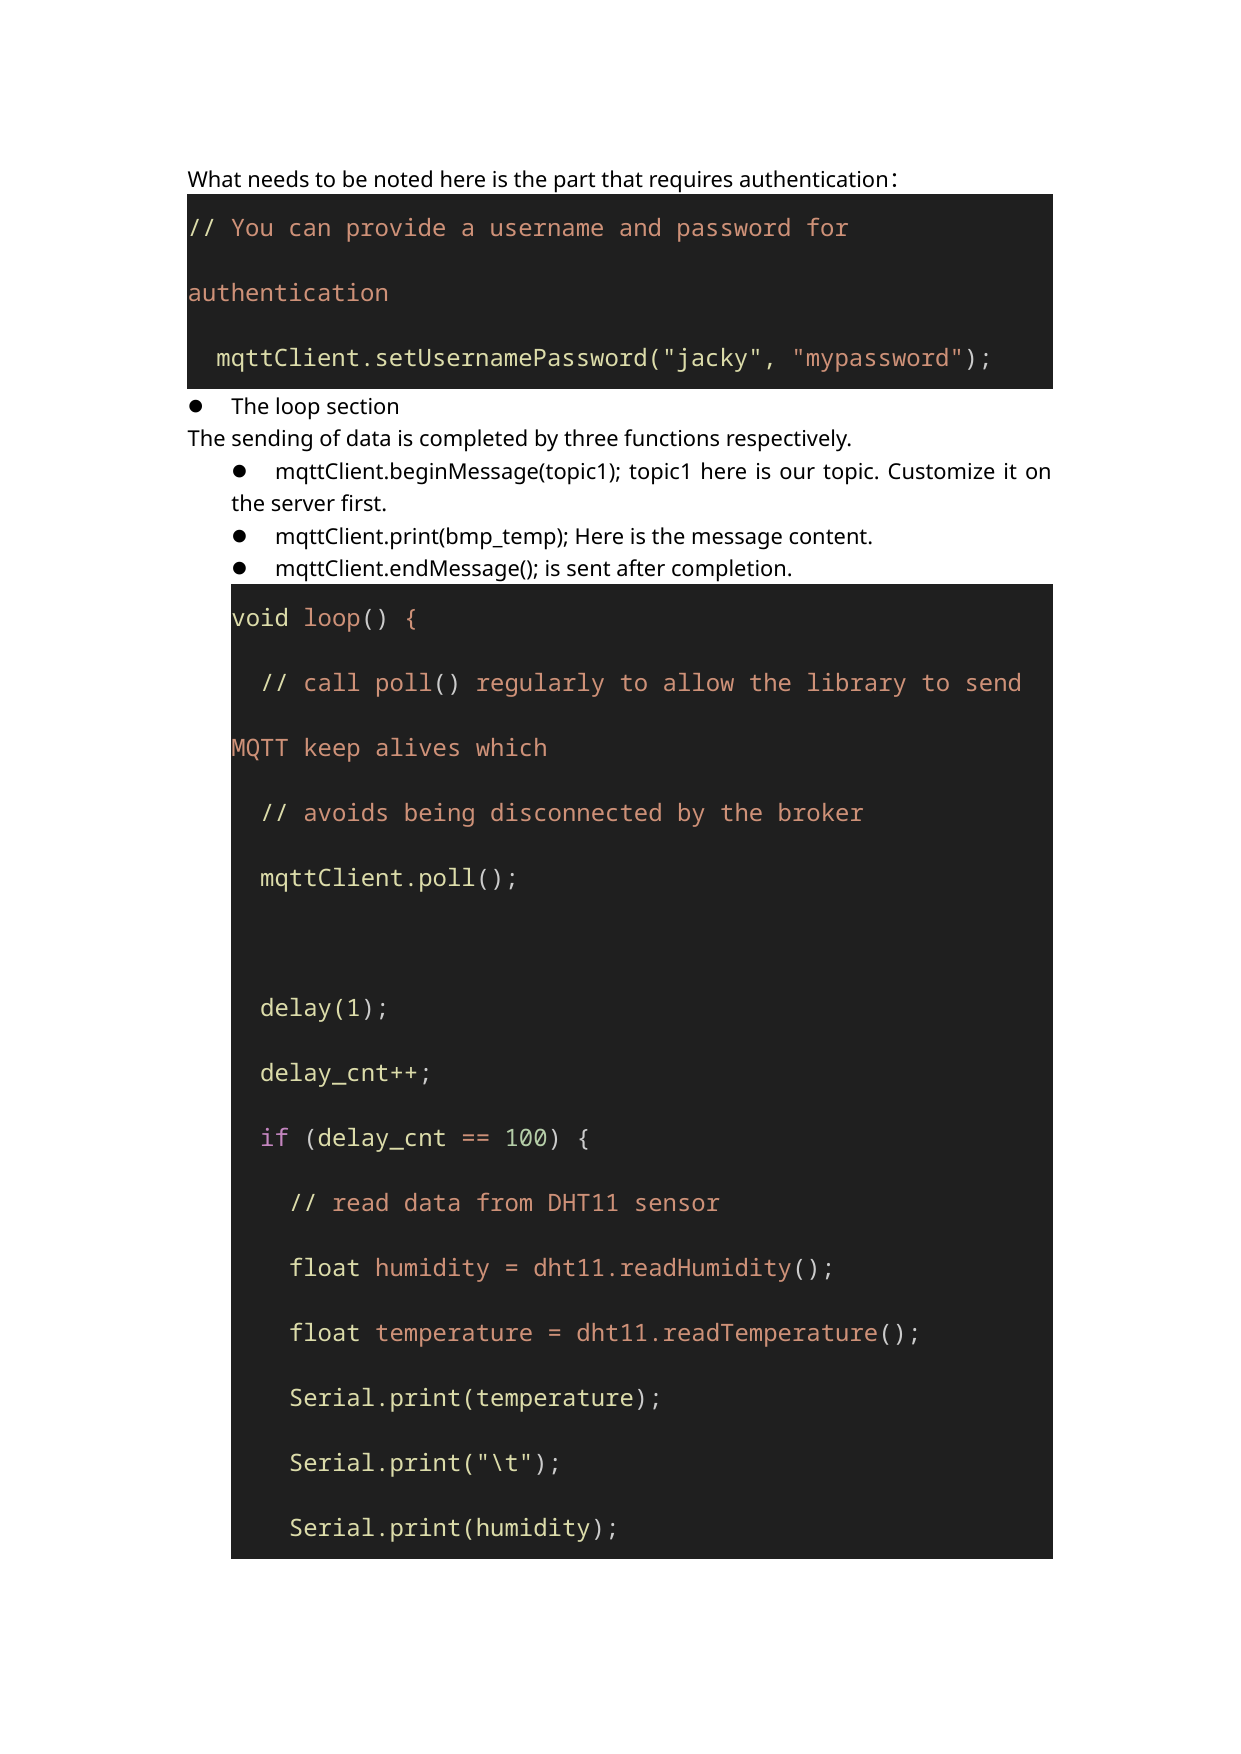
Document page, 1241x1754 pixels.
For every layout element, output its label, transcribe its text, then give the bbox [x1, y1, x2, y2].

text float temperature = dht11.readTemperature(); [231, 1299, 1053, 1364]
list mqttClient.beginMessage(topic1); topic1 here is our topic. Customize it on the server first. [231, 454, 1053, 519]
text // call poll() regularly to allow the library to send MQTT keep alives which [231, 649, 1053, 779]
list mqttClient.endMessage(); is sent after completion. [231, 552, 1053, 584]
text void loop() { [231, 584, 1053, 649]
text Serial.print("\t"); [231, 1429, 1053, 1494]
text Serial.print(humidity); [231, 1494, 1053, 1559]
list mqttClient.print(bmp_temp); Here is the message content. [231, 519, 1053, 552]
list The loop section [187, 389, 1053, 422]
text if (delay_cnt == 100) { [231, 1104, 1053, 1169]
text // read data from DHT11 sensor [231, 1169, 1053, 1234]
text Serial.print(temperature); [231, 1364, 1053, 1429]
text delay(1); [231, 974, 1053, 1039]
text mqttClient.poll(); [231, 844, 1053, 909]
text float humidity = dht11.readHumidity(); [231, 1234, 1053, 1299]
text What needs to be noted here is the part that requires authentication： [187, 162, 1053, 194]
text delay_cnt++; [231, 1039, 1053, 1104]
text // You can provide a username and password for authentication [187, 194, 1053, 324]
text The sending of data is completed by three functions respectively. [187, 422, 1053, 454]
text // avoids being disconnected by the broker [231, 779, 1053, 844]
text mqttClient.setUsernamePassword("jacky", "mypassword"); [187, 324, 1053, 389]
